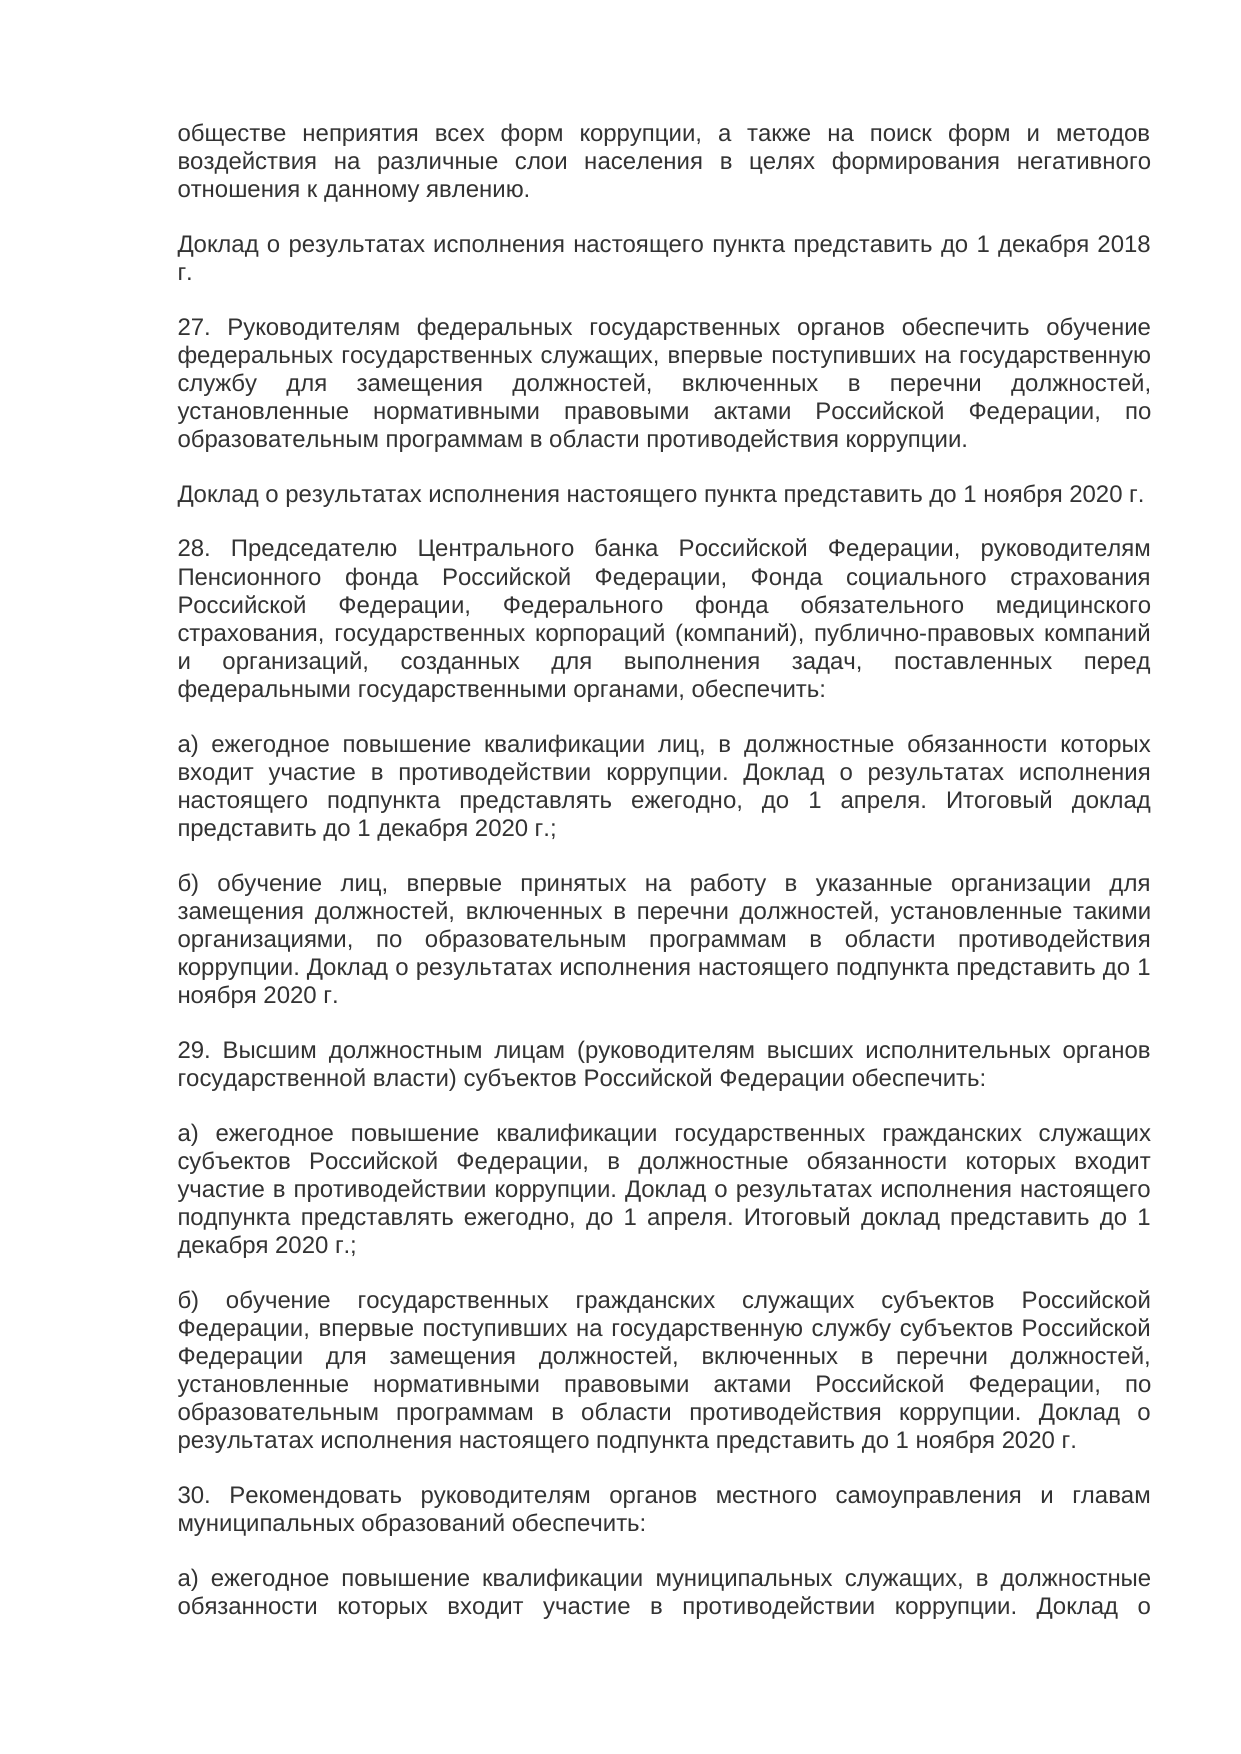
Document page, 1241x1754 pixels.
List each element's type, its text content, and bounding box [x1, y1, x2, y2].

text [177, 1563, 1152, 1620]
text б) обучение государственных гражданских служащих субъектов Российской Федерации, впервые поступивших на государственную службу субъектов Российской Федерации для замещения должностей, включенных в перечни должностей, установленные нормативными правовыми актами Российской Федерации, по образовательным программам в области противодействия коррупции. Доклад о результатах исполнения настоящего подпункта представить до 1 ноября 2020 г. [177, 1285, 1152, 1454]
text Доклад о результатах исполнения настоящего пункта представить до 1 ноября 2020 г. [177, 479, 1152, 507]
text 28. Председателю Центрального банка Российской Федерации, руководителям Пенсионного фонда Российской Федерации, Фонда социального страхования Российской Федерации, Федерального фонда обязательного медицинского страхования, государственных корпораций (компаний), публично-правовых компаний и организаций, созданных для выполнения задач, поставленных перед федеральными государственными органами, обеспечить: [177, 534, 1152, 702]
text Доклад о результатах исполнения настоящего пункта представить до 1 декабря 2018 г. [177, 229, 1152, 285]
text 27. Руководителям федеральных государственных органов обеспечить обучение федеральных государственных служащих, впервые поступивших на государственную службу для замещения должностей, включенных в перечни должностей, установленные нормативными правовыми актами Российской Федерации, по образовательным программам в области противодействия коррупции. [177, 312, 1152, 452]
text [177, 118, 1152, 202]
text а) ежегодное повышение квалификации государственных гражданских служащих субъектов Российской Федерации, в должностные обязанности которых входит участие в противодействии коррупции. Доклад о результатах исполнения настоящего подпункта представлять ежегодно, до 1 апреля. Итоговый доклад представить до 1 декабря 2020 г.; [177, 1118, 1152, 1259]
text б) обучение лиц, впервые принятых на работу в указанные организации для замещения должностей, включенных в перечни должностей, установленные такими организациями, по образовательным программам в области противодействия коррупции. Доклад о результатах исполнения настоящего подпункта представить до 1 ноября 2020 г. [177, 868, 1152, 1009]
text 29. Высшим должностным лицам (руководителям высших исполнительных органов государственной власти) субъектов Российской Федерации обеспечить: [177, 1035, 1152, 1092]
text а) ежегодное повышение квалификации лиц, в должностные обязанности которых входит участие в противодействии коррупции. Доклад о результатах исполнения настоящего подпункта представлять ежегодно, до 1 апреля. Итоговый доклад представить до 1 декабря 2020 г.; [177, 729, 1152, 842]
text 30. Рекомендовать руководителям органов местного самоуправления и главам муниципальных образований обеспечить: [177, 1481, 1152, 1537]
